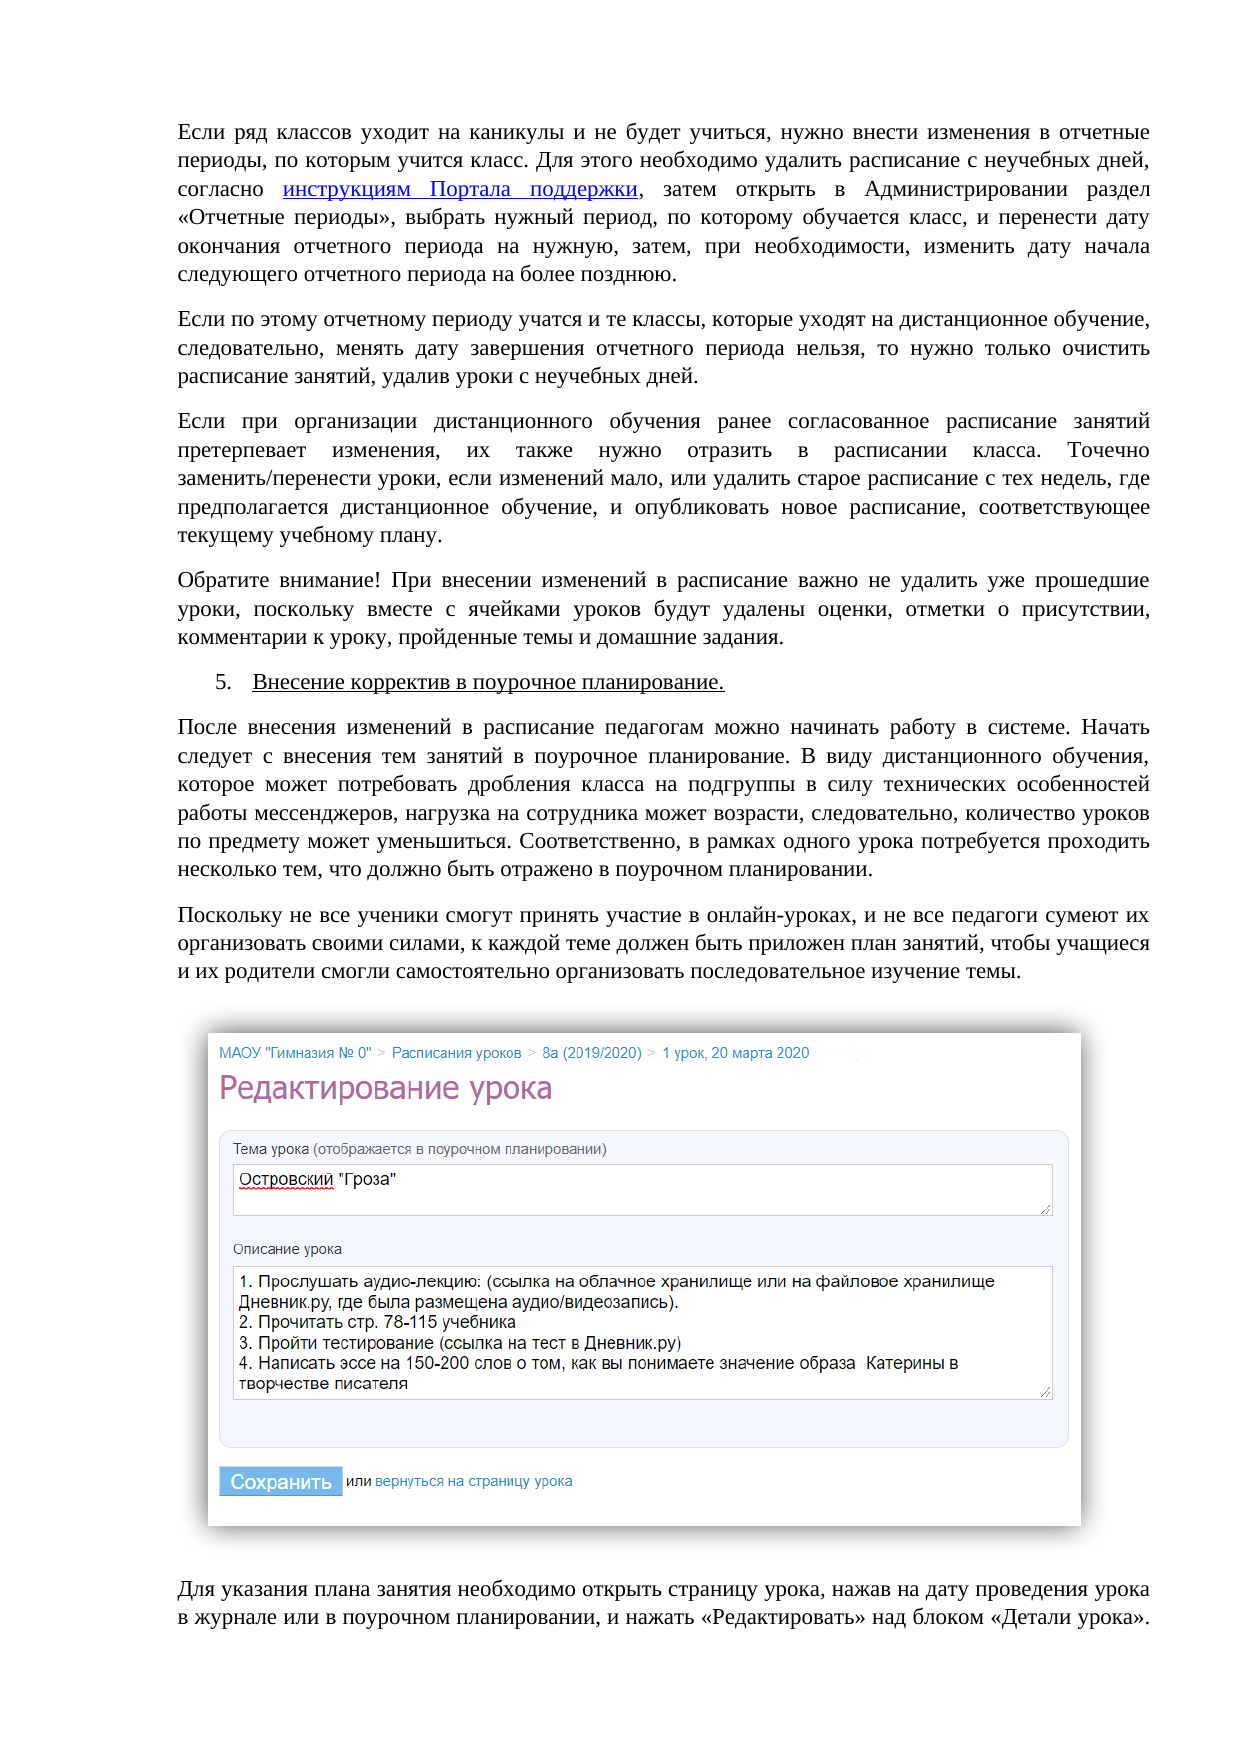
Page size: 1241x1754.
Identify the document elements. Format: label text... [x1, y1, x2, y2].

text Поскольку не все ученики смогут принять участие в онлайн-уроках, и не все педагоги сумеют их организовать своими силами, к каждой теме должен быть приложен план занятий, чтобы учащиеся и их родители смогли самостоятельно организовать последовательное изучение темы. [177, 901, 1152, 984]
text Если по этому отчетному периоду учатся и те классы, которые уходят на дистанционное обучение, следовательно, менять дату завершения отчетного периода нельзя, то нужно только очистить расписание занятий, удалив уроки с неучебных дней. [177, 305, 1152, 389]
picture [208, 1033, 1081, 1526]
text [177, 1575, 1152, 1629]
text После внесения изменений в расписание педагогам можно начинать работу в системе. Начать следует с внесения тем занятий в поурочное планирование. В виду дистанционного обучения, которое может потребовать дробления класса на подгруппы в силу технических особенностей работы мессенджеров, нагрузка на сотрудника может возрасти, следовательно, количество уроков по предмету может уменьшиться. Соответственно, в рамках одного урока потребуется проходить несколько тем, что должно быть отражено в поурочном планировании. [177, 713, 1152, 882]
text Если ряд классов уходит на каникулы и не будет учиться, нужно внести изменения в отчетные периоды, по которым учится класс. Для этого необходимо удалить расписание с неучебных дней, согласно инструкциям Портала поддержки, затем открыть в Администрировании раздел «Отчетные периоды», выбрать нужный период, по которому обучается класс, и перенести дату окончания отчетного периода на нужную, затем, при необходимости, изменить дату начала следующего отчетного периода на более позднюю. [177, 118, 1152, 287]
text Если при организации дистанционного обучения ранее согласованное расписание занятий претерпевает изменения, их также нужно отразить в расписании класса. Точечно заменить/перенести уроки, если изменений мало, или удалить старое расписание с тех недель, где предполагается дистанционное обучение, и опубликовать новое расписание, соответствующее текущему учебному плану. [177, 407, 1152, 547]
text Обратите внимание! При внесении изменений в расписание важно не удалить уже прошедшие уроки, поскольку вместе с ячейками уроков будут удалены оценки, отметки о присутствии, комментарии к уроку, пройденные темы и домашние задания. [177, 566, 1152, 649]
list Внесение корректив в поурочное планирование. [215, 668, 1152, 694]
